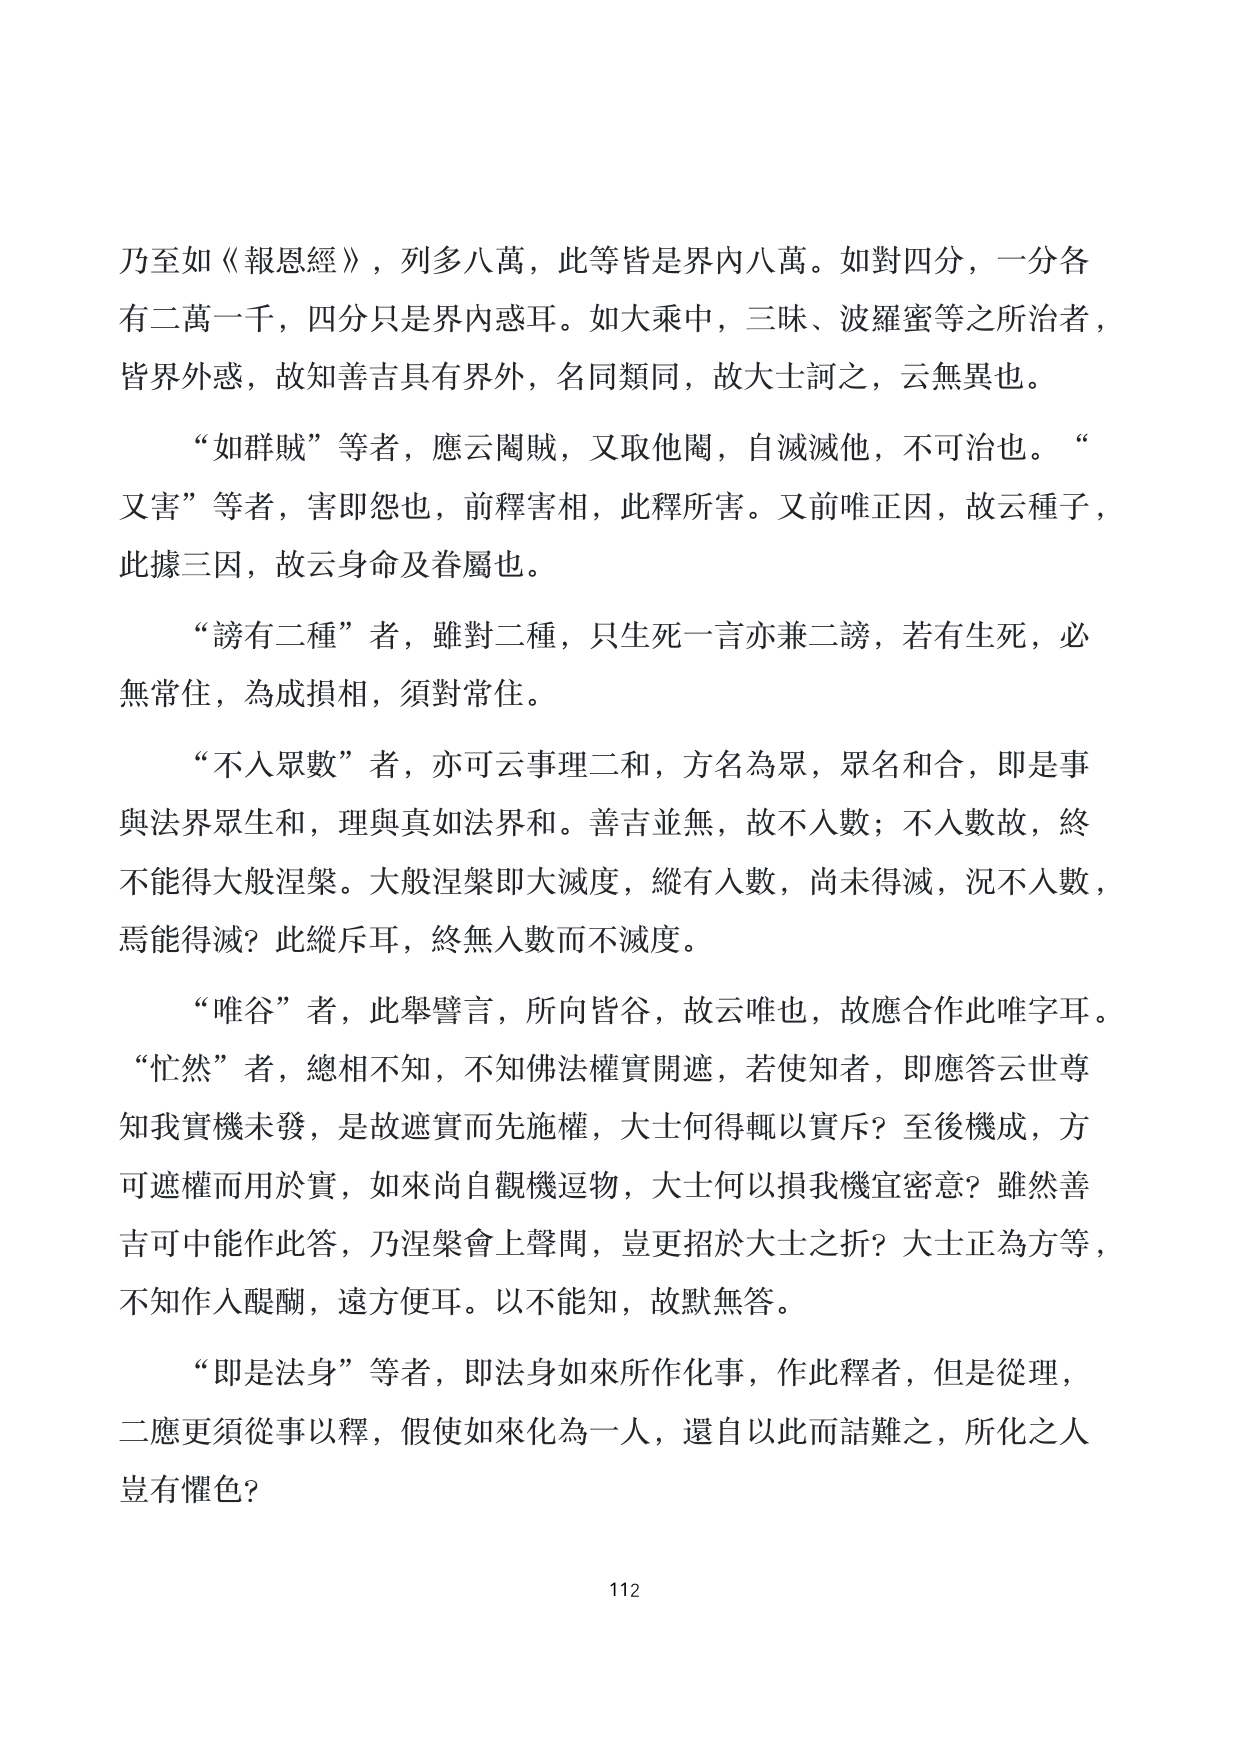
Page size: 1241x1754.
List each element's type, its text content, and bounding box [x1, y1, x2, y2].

text “謗有二種”者，雖對二種，只生死一言亦兼二謗，若有生死，必無常住，為成損相，須對常住。 [118, 599, 1092, 716]
text “即是法身”等者，即法身如來所作化事，作此釋者，但是從理，二應更須從事以釋，假使如來化為一人，還自以此而詰難之，所化之人豈有懼色？ [118, 1337, 1092, 1512]
text “唯谷”者，此舉譬言，所向皆谷，故云唯也，故應合作此唯字耳。“忙然”者，總相不知，不知佛法權實開遮，若使知者，即應答云世尊知我實機未發，是故遮實而先施權，大士何得輒以實斥？至後機成，方可遮權而用於實，如來尚自觀機逗物，大士何以損我機宜密意？雖然善吉可中能作此答，乃涅槃會上聲聞，豈更招於大士之折？大士正為方等，不知作入醍醐，遠方便耳。以不能知，故默無答。 [118, 974, 1092, 1324]
text “如群賊”等者，應云閹賊，又取他閹，自滅滅他，不可治也。“又害”等者，害即怨也，前釋害相，此釋所害。又前唯正因，故云種子，此據三因，故云身命及眷屬也。 [118, 412, 1092, 587]
text “不入眾數”者，亦可云事理二和，方名為眾，眾名和合，即是事與法界眾生和，理與真如法界和。善吉並無，故不入數；不入數故，終不能得大般涅槃。大般涅槃即大滅度，縱有入數，尚未得滅，況不入數，焉能得滅？此縱斥耳，終無入數而不滅度。 [118, 729, 1092, 962]
